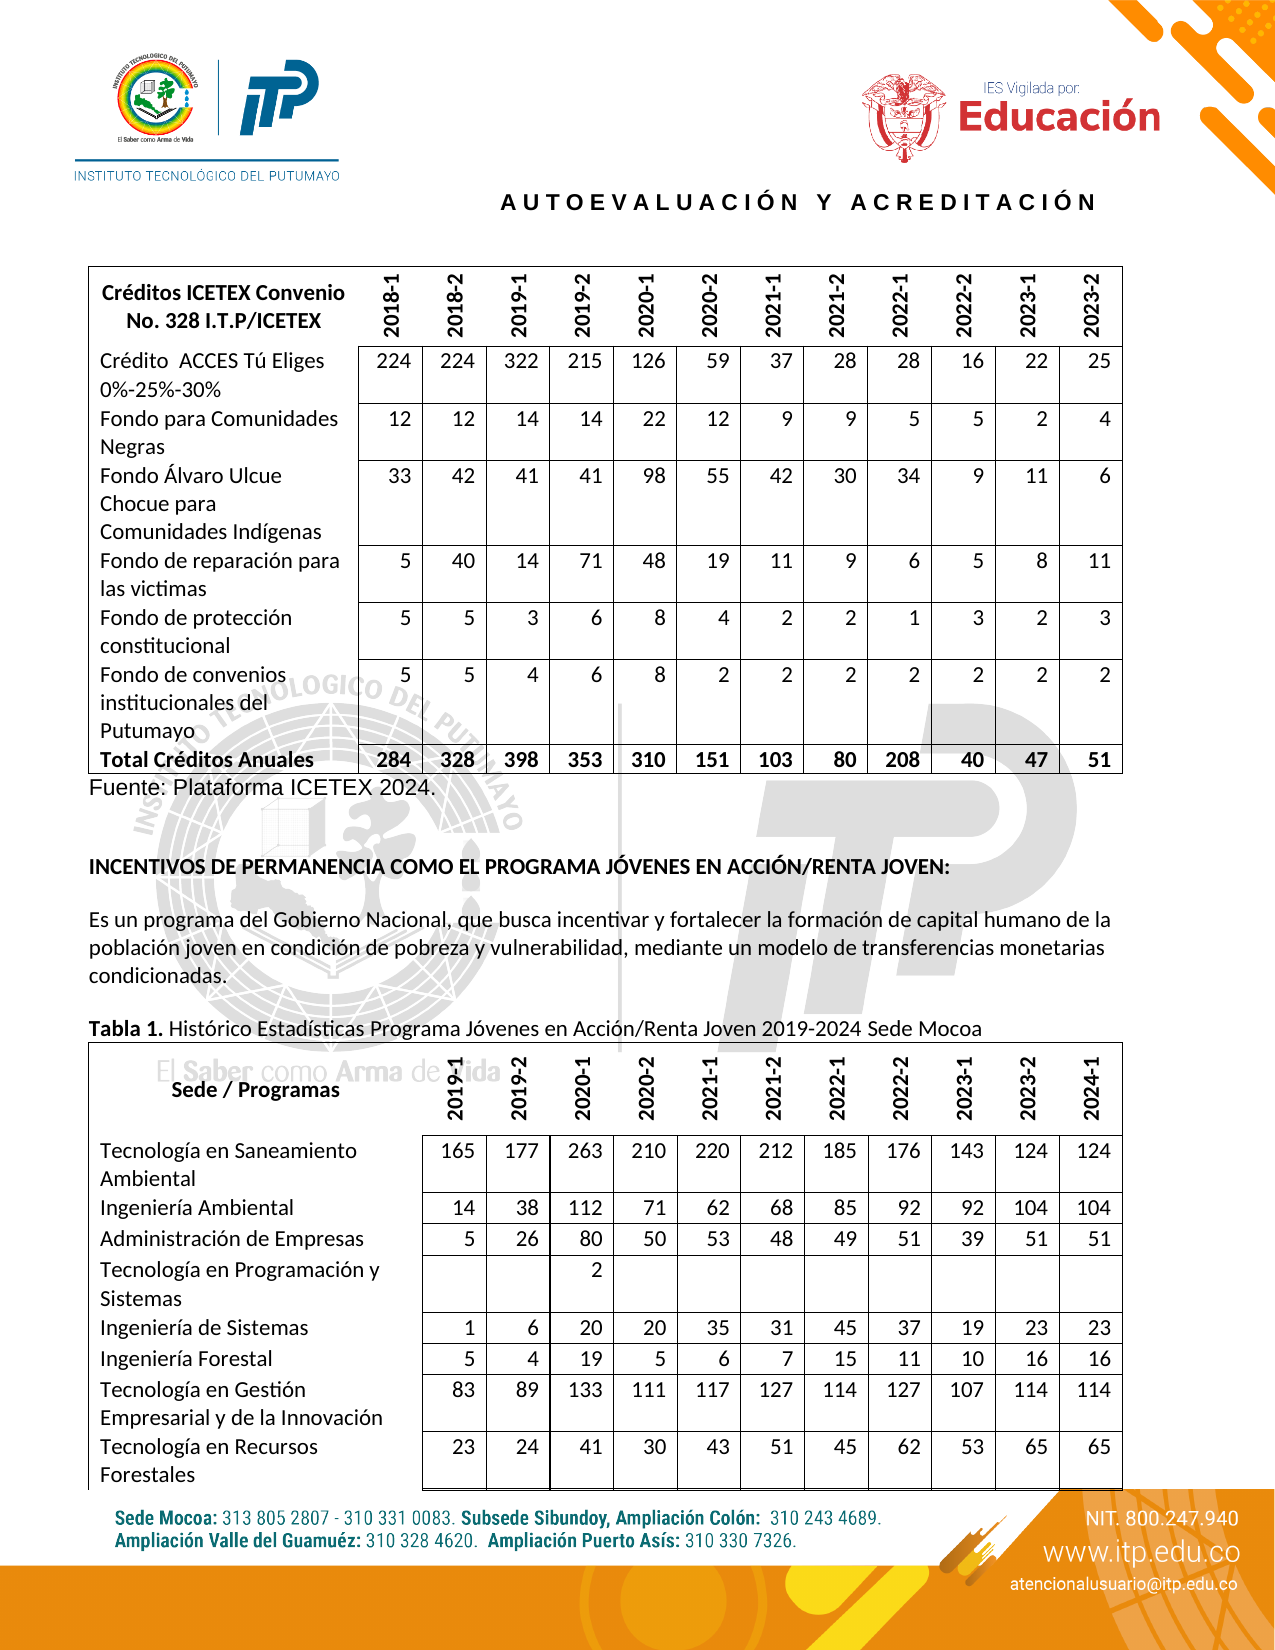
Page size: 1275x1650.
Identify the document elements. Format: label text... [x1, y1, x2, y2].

table_cell 26 [487, 1224, 549, 1254]
table_cell 5 [423, 603, 486, 659]
table_cell 98 [614, 461, 676, 545]
table_cell 39 [932, 1224, 995, 1254]
table_cell 15 [805, 1344, 868, 1374]
table_cell 51 [869, 1224, 931, 1254]
table_cell 16 [1060, 1344, 1122, 1374]
table_cell 14 [487, 404, 549, 460]
table_cell 45 [805, 1432, 868, 1488]
table_cell [1060, 1256, 1122, 1312]
table_cell 14 [487, 546, 549, 602]
table_cell 41 [550, 461, 613, 545]
table_header 2023-1 [995, 267, 1059, 346]
table_cell 2 [804, 603, 867, 659]
table_cell 224 [423, 347, 486, 403]
table_cell 133 [551, 1375, 613, 1431]
table_cell 103 [741, 745, 803, 773]
table_cell 42 [741, 461, 803, 545]
table_cell [741, 1256, 804, 1312]
table_cell 42 [423, 461, 486, 545]
table_cell 16 [932, 347, 995, 403]
table_cell 8 [996, 546, 1059, 602]
table_cell 2 [996, 660, 1059, 744]
table_header 2020-1 [550, 1043, 614, 1135]
table_cell 12 [677, 404, 740, 460]
table_cell 28 [868, 347, 931, 403]
table_cell Ingeniería de Sistemas [89, 1312, 422, 1343]
table_header 2021-1 [677, 1043, 741, 1135]
table_cell 5 [868, 404, 931, 460]
table_header 2019-1 [486, 267, 550, 346]
table_cell 40 [932, 745, 995, 773]
picture [0, 1489, 1275, 1650]
table_cell 9 [804, 404, 867, 460]
table_cell 220 [678, 1136, 740, 1192]
table_cell 30 [614, 1432, 677, 1488]
table_cell 104 [996, 1193, 1059, 1223]
table_cell 114 [996, 1375, 1059, 1431]
table_cell Tecnología en Recursos Forestales [89, 1431, 422, 1488]
table_cell 14 [423, 1193, 486, 1223]
table_cell [996, 1256, 1059, 1312]
table_cell 2 [741, 603, 803, 659]
table_cell 151 [677, 745, 740, 773]
table_cell 65 [1060, 1432, 1122, 1488]
table_cell 208 [868, 745, 931, 773]
table_cell 117 [678, 1375, 740, 1431]
table_cell 33 [359, 461, 422, 545]
table_cell 5 [932, 404, 995, 460]
table_cell 6 [550, 660, 613, 744]
table_cell Fondo de reparación para las victimas [89, 545, 358, 602]
table_cell 6 [550, 603, 613, 659]
table_header 2024-1 [1059, 1043, 1122, 1135]
table_cell 53 [932, 1432, 995, 1488]
table_cell 5 [932, 546, 995, 602]
table_header 2019-1 [423, 1043, 486, 1135]
table_header 2022-1 [868, 267, 931, 346]
table_cell 6 [868, 546, 931, 602]
table_cell 5 [423, 660, 486, 744]
table_cell 8 [614, 603, 676, 659]
table_cell 40 [423, 546, 486, 602]
table_cell 10 [932, 1344, 995, 1374]
table_cell Fondo de convenios institucionales del Putumayo [89, 659, 358, 744]
table_cell 45 [805, 1313, 868, 1343]
table_header 2020-2 [677, 267, 741, 346]
table_cell 5 [359, 603, 422, 659]
table_cell 92 [869, 1193, 931, 1223]
table_header 2023-2 [1059, 267, 1122, 346]
table_cell 11 [1060, 546, 1122, 602]
table_cell 11 [996, 461, 1059, 545]
table_cell 37 [741, 347, 803, 403]
table_cell 6 [678, 1344, 740, 1374]
table_cell [423, 1256, 486, 1312]
table_cell 5 [359, 546, 422, 602]
table_cell 83 [423, 1375, 486, 1431]
table_cell 310 [614, 745, 676, 773]
picture [0, 0, 1275, 215]
table_cell 127 [869, 1375, 931, 1431]
table_cell 51 [1060, 745, 1122, 773]
table_header 2019-2 [486, 1043, 550, 1135]
table_cell 263 [551, 1136, 613, 1192]
table_cell 71 [550, 546, 613, 602]
table_cell 6 [1060, 461, 1122, 545]
table_cell 224 [359, 347, 422, 403]
table_cell Tecnología en Saneamiento Ambiental [89, 1135, 422, 1192]
table_cell 35 [678, 1313, 740, 1343]
table_cell 85 [805, 1193, 868, 1223]
table_cell 284 [359, 745, 422, 773]
table_cell 38 [487, 1193, 549, 1223]
table_cell 2 [868, 660, 931, 744]
table_cell 28 [804, 347, 867, 403]
table_cell 4 [677, 603, 740, 659]
table_cell 23 [996, 1313, 1059, 1343]
table_cell 143 [932, 1136, 995, 1192]
table_cell 114 [805, 1375, 868, 1431]
table_cell 62 [869, 1432, 931, 1488]
table_cell 4 [487, 1344, 549, 1374]
table_cell 353 [550, 745, 613, 773]
table_cell 9 [741, 404, 803, 460]
table_cell 34 [868, 461, 931, 545]
table_cell 80 [551, 1224, 613, 1254]
table_cell 62 [678, 1193, 740, 1223]
table_cell 24 [487, 1432, 549, 1488]
table_cell 51 [996, 1224, 1059, 1254]
table_header 2023-1 [932, 1043, 995, 1135]
table_header 2022-1 [804, 1043, 868, 1135]
table_cell 124 [1060, 1136, 1122, 1192]
table_cell 12 [359, 404, 422, 460]
table_cell [932, 1256, 995, 1312]
table_cell 2 [741, 660, 803, 744]
table_cell [614, 1256, 677, 1312]
table_cell 124 [996, 1136, 1059, 1192]
table_cell 48 [614, 546, 676, 602]
table_cell 4 [487, 660, 549, 744]
table_header 2021-1 [741, 267, 804, 346]
table_cell 55 [677, 461, 740, 545]
table_cell 2 [1060, 660, 1122, 744]
table_cell 210 [614, 1136, 677, 1192]
table_cell 7 [741, 1344, 804, 1374]
table_cell 80 [804, 745, 867, 773]
table_cell Fondo para Comunidades Negras [89, 403, 358, 460]
table_cell 127 [741, 1375, 804, 1431]
table_cell 30 [804, 461, 867, 545]
picture [133, 801, 1077, 852]
table_cell 185 [805, 1136, 868, 1192]
table_cell 48 [741, 1224, 804, 1254]
table_cell 12 [423, 404, 486, 460]
table_cell 3 [487, 603, 549, 659]
table_header Créditos ICETEX Convenio No. 328 I.T.P/ICETEX [89, 267, 359, 346]
table_cell 3 [1060, 603, 1122, 659]
table_cell 49 [805, 1224, 868, 1254]
table_header 2023-2 [995, 1043, 1059, 1135]
table_cell [678, 1256, 740, 1312]
table_cell 8 [614, 660, 676, 744]
table_cell 20 [551, 1313, 613, 1343]
table_cell 59 [677, 347, 740, 403]
table_cell 53 [678, 1224, 740, 1254]
table_cell Total Créditos Anuales [89, 744, 358, 773]
table_cell 3 [932, 603, 995, 659]
table_cell 19 [932, 1313, 995, 1343]
table_cell Tecnología en Programación y Sistemas [89, 1255, 422, 1312]
table_cell 68 [741, 1193, 804, 1223]
table_header 2018-1 [359, 267, 422, 346]
table_cell 11 [869, 1344, 931, 1374]
table_cell Fondo Álvaro Ulcue Chocue para Comunidades Indígenas [89, 460, 358, 545]
table_cell 165 [423, 1136, 486, 1192]
table_cell [869, 1256, 931, 1312]
table_cell Ingeniería Forestal [89, 1343, 422, 1374]
table_cell 11 [741, 546, 803, 602]
table_header 2021-2 [741, 1043, 804, 1135]
table_cell 71 [614, 1193, 677, 1223]
table_header 2022-2 [868, 1043, 932, 1135]
text Es un programa del Gobierno Nacional, que busca incentivar y fortalecer la formación de capital humano de la población joven en condición de pobreza y vulnerabilidad, mediante un modelo de transferencias monetarias condicionadas. [89, 905, 1122, 989]
table_cell 5 [614, 1344, 677, 1374]
table_cell 19 [551, 1344, 613, 1374]
table_cell 9 [804, 546, 867, 602]
table_cell 1 [423, 1313, 486, 1343]
table_header 2020-1 [614, 267, 677, 346]
table_cell 4 [1060, 404, 1122, 460]
table_cell Crédito ACCES Tú Eliges 0%-25%-30% [89, 346, 358, 403]
table_cell 19 [677, 546, 740, 602]
table_cell 47 [996, 745, 1059, 773]
table_cell 111 [614, 1375, 677, 1431]
table_cell 215 [550, 347, 613, 403]
table_cell 2 [804, 660, 867, 744]
table_header 2019-2 [550, 267, 613, 346]
table_cell 322 [487, 347, 549, 403]
table_cell 212 [741, 1136, 804, 1192]
table_cell 9 [932, 461, 995, 545]
table_cell [805, 1256, 868, 1312]
table_cell 25 [1060, 347, 1122, 403]
table_cell 107 [932, 1375, 995, 1431]
table_cell 41 [551, 1432, 613, 1488]
table_cell 5 [423, 1224, 486, 1254]
table_cell [487, 1256, 549, 1312]
table_cell 6 [487, 1313, 549, 1343]
table_cell 41 [487, 461, 549, 545]
table_header 2021-2 [804, 267, 868, 346]
table_cell 126 [614, 347, 676, 403]
table_cell 176 [869, 1136, 931, 1192]
table_cell 23 [423, 1432, 486, 1488]
text Fuente: Plataforma ICETEX 2024. [89, 774, 1122, 801]
picture [133, 880, 1077, 905]
table_cell 2 [551, 1256, 613, 1312]
text INCENTIVOS DE PERMANENCIA COMO EL PROGRAMA JÓVENES EN ACCIÓN/RENTA JOVEN: [89, 852, 1122, 880]
table_header 2022-2 [931, 267, 995, 346]
table_cell 51 [1060, 1224, 1122, 1254]
table_cell 114 [1060, 1375, 1122, 1431]
table_cell 104 [1060, 1193, 1122, 1223]
table_cell 1 [868, 603, 931, 659]
table_cell 92 [932, 1193, 995, 1223]
table_cell 2 [677, 660, 740, 744]
table_cell 23 [1060, 1313, 1122, 1343]
table_cell 43 [678, 1432, 740, 1488]
table_cell 2 [996, 404, 1059, 460]
table_cell 51 [741, 1432, 804, 1488]
table_cell 37 [869, 1313, 931, 1343]
table_cell 112 [551, 1193, 613, 1223]
table_cell 20 [614, 1313, 677, 1343]
table_cell 50 [614, 1224, 677, 1254]
table_cell 14 [550, 404, 613, 460]
table_cell Fondo de protección constitucional [89, 602, 358, 659]
table_cell 89 [487, 1375, 549, 1431]
table_cell 31 [741, 1313, 804, 1343]
table_header 2018-2 [422, 267, 486, 346]
table_cell Ingeniería Ambiental [89, 1192, 422, 1223]
table_cell 16 [996, 1344, 1059, 1374]
table_cell 5 [423, 1344, 486, 1374]
table_cell 398 [487, 745, 549, 773]
table_cell 5 [359, 660, 422, 744]
table_cell 2 [996, 603, 1059, 659]
table_header Sede / Programas [89, 1043, 422, 1135]
table_header 2020-2 [614, 1043, 677, 1135]
table_cell Administración de Empresas [89, 1223, 422, 1254]
table_cell 22 [996, 347, 1059, 403]
table_cell 22 [614, 404, 676, 460]
picture [133, 989, 1077, 1014]
table_cell 2 [932, 660, 995, 744]
table_cell 177 [487, 1136, 549, 1192]
table_cell 328 [423, 745, 486, 773]
table_cell Tecnología en Gestión Empresarial y de la Innovación [89, 1374, 422, 1431]
table_cell 65 [996, 1432, 1059, 1488]
